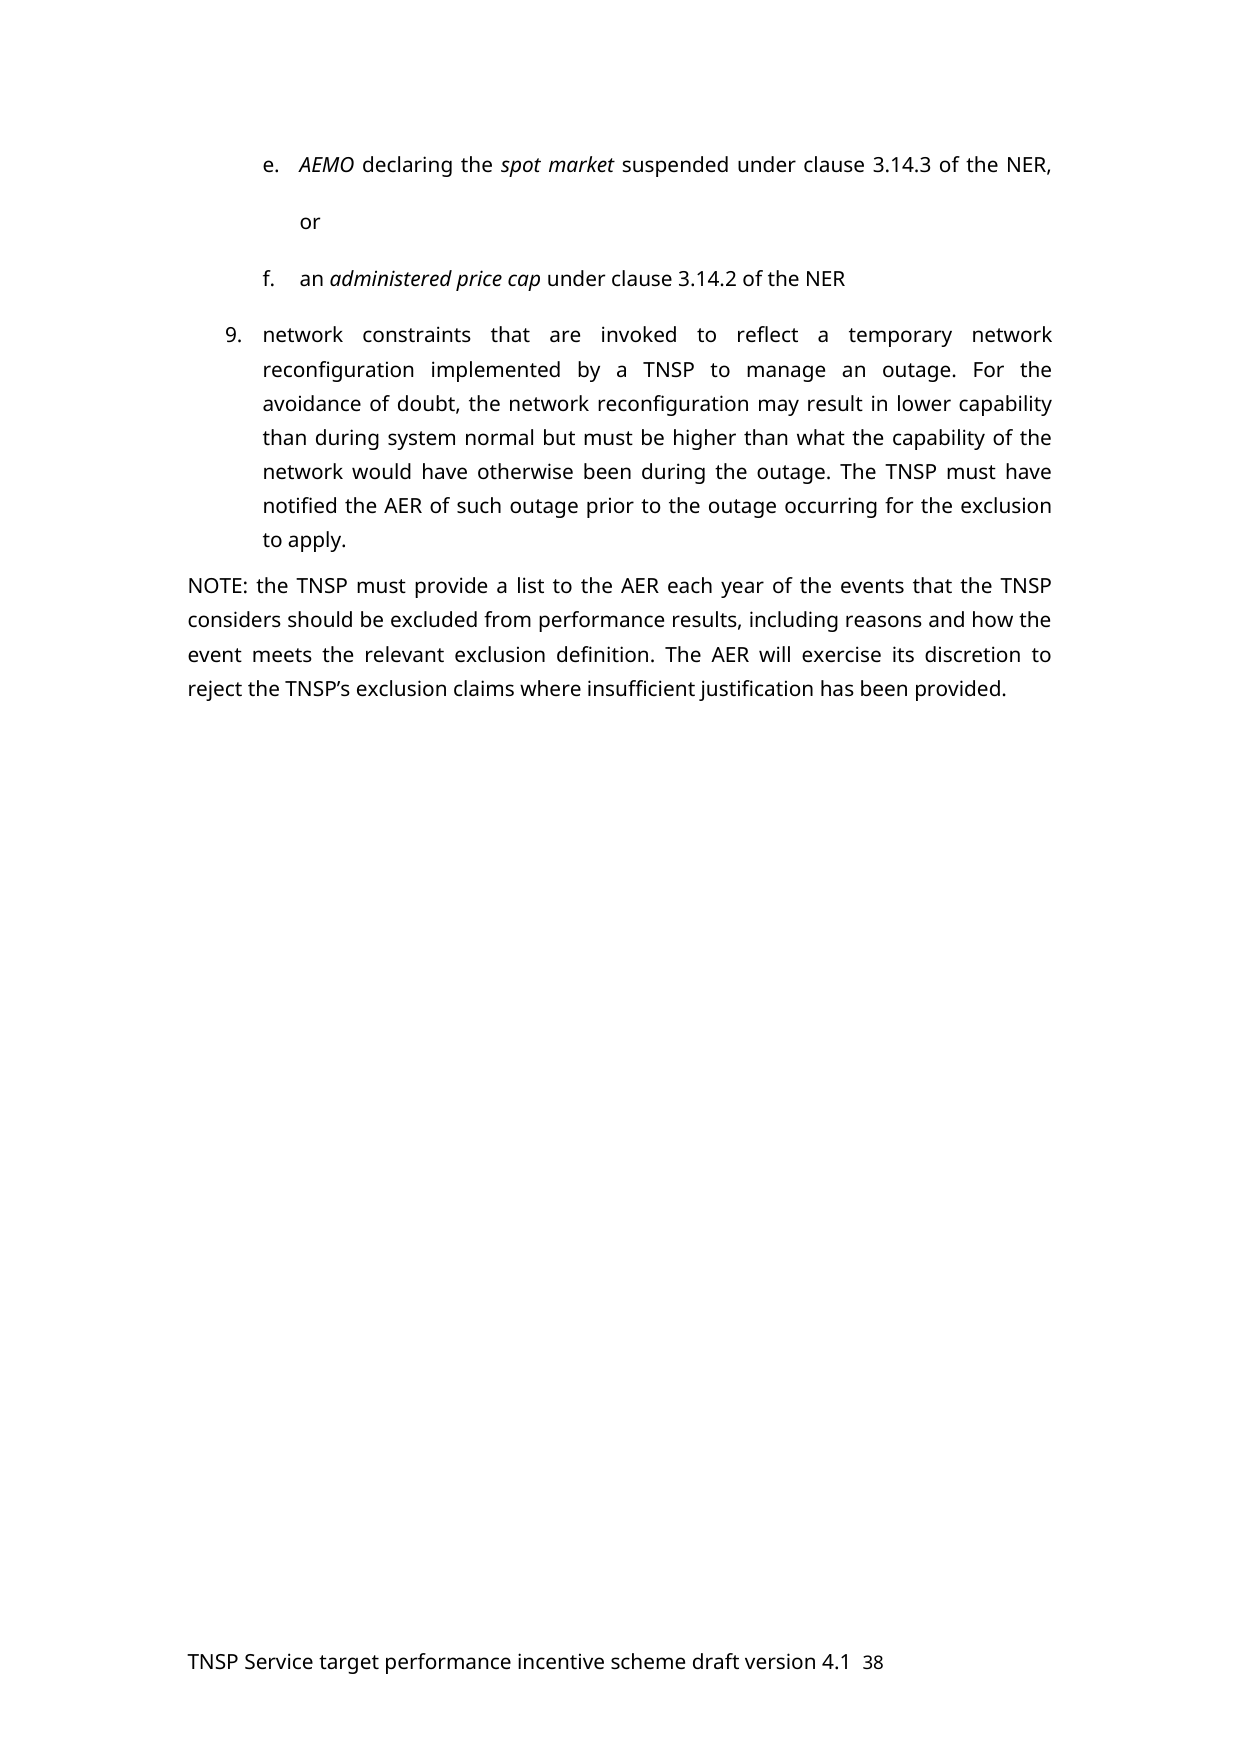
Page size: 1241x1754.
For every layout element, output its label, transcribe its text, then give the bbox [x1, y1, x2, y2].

list AEMO declaring the spot market suspended under clause 3.14.3 of the NER, or [262, 150, 1053, 235]
list network constraints that are invoked to reflect a temporary network reconfiguration implemented by a TNSP to manage an outage. For the avoidance of doubt, the network reconfiguration may result in lower capability than during system normal but must be higher than what the capability of the network would have otherwise been during the outage. The TNSP must have notified the AER of such outage prior to the outage occurring for the exclusion to apply. [225, 321, 1053, 553]
list an administered price cap under clause 3.14.2 of the NER [262, 264, 1053, 292]
text NOTE: the TNSP must provide a list to the AER each year of the events that the TNSP considers should be excluded from performance results, including reasons and how the event meets the relevant exclusion definition. The AER will exercise its discretion to reject the TNSP’s exclusion claims where insufficient justification has been provided. [187, 572, 1053, 702]
